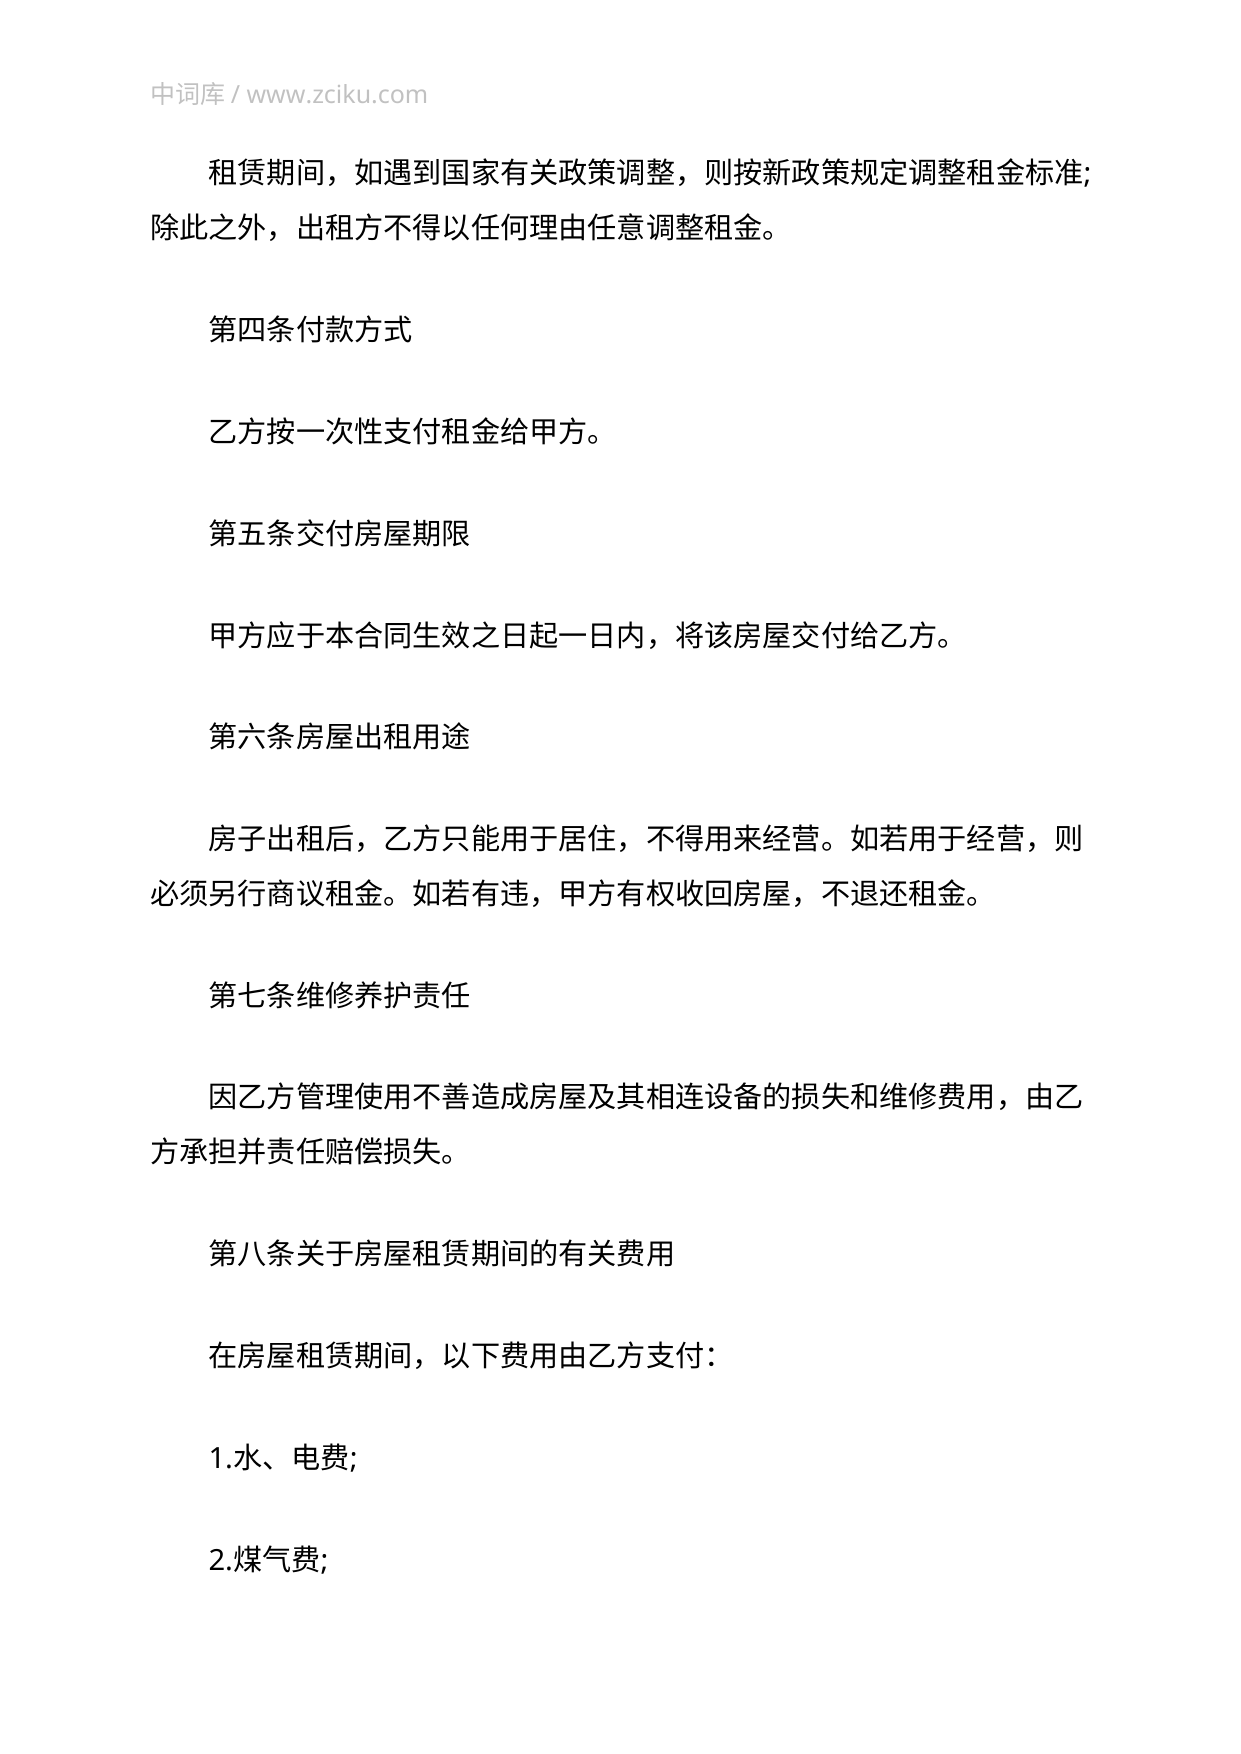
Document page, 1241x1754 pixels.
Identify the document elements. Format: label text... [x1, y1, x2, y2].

text 房子出租后，乙方只能用于居住，不得用来经营。如若用于经营，则必须另行商议租金。如若有违，甲方有权收回房屋，不退还租金。 [150, 816, 1090, 913]
text 第四条付款方式 [150, 307, 1090, 349]
text 第八条关于房屋租赁期间的有关费用 [150, 1231, 1090, 1273]
text 甲方应于本合同生效之日起一日内，将该房屋交付给乙方。 [150, 612, 1090, 654]
text 第七条维修养护责任 [150, 972, 1090, 1014]
text 第六条房屋出租用途 [150, 714, 1090, 756]
text 乙方按一次性支付租金给甲方。 [150, 408, 1090, 451]
text 在房屋租赁期间，以下费用由乙方支付： [150, 1332, 1090, 1375]
text 第五条交付房屋期限 [150, 510, 1090, 553]
text 因乙方管理使用不善造成房屋及其相连设备的损失和维修费用，由乙方承担并责任赔偿损失。 [150, 1074, 1090, 1171]
text 2.煤气费; [150, 1536, 1090, 1579]
text 1.水、电费; [150, 1434, 1090, 1477]
text 租赁期间，如遇到国家有关政策调整，则按新政策规定调整租金标准;除此之外，出租方不得以任何理由任意调整租金。 [150, 150, 1090, 247]
